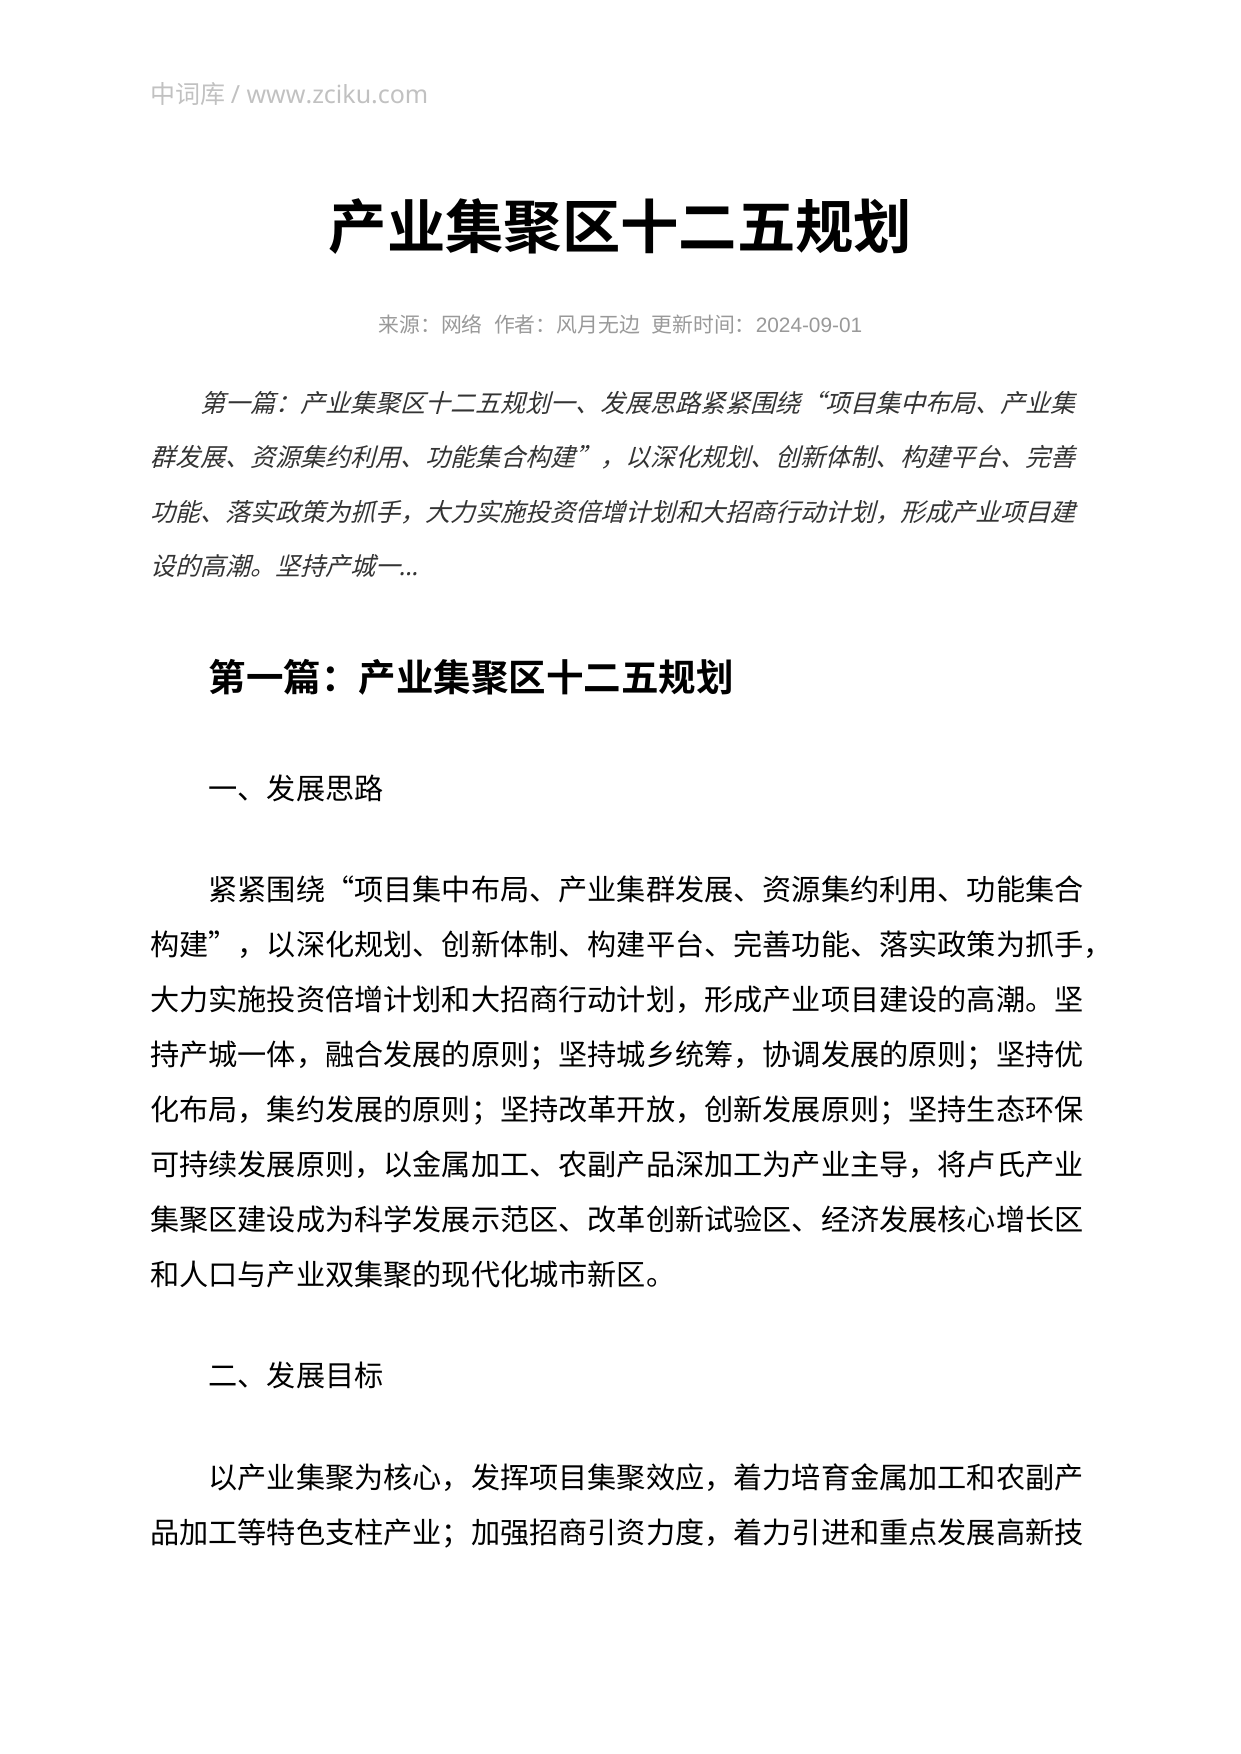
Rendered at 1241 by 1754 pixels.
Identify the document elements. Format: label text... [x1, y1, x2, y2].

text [150, 1455, 1090, 1552]
text 来源：网络 作者：风月无边 更新时间：2024-09-01 [150, 313, 1090, 337]
text 一、发展思路 [150, 765, 1090, 807]
text 二、发展目标 [150, 1353, 1090, 1395]
text 紧紧围绕“项目集中布局、产业集群发展、资源集约利用、功能集合构建”，以深化规划、创新体制、构建平台、完善功能、落实政策为抓手，大力实施投资倍增计划和大招商行动计划，形成产业项目建设的高潮。坚持产城一体，融合发展的原则；坚持城乡统筹，协调发展的原则；坚持优化布局，集约发展的原则；坚持改革开放，创新发展原则；坚持生态环保可持续发展原则，以金属加工、农副产品深加工为产业主导，将卢氏产业集聚区建设成为科学发展示范区、改革创新试验区、经济发展核心增长区和人口与产业双集聚的现代化城市新区。 [150, 867, 1090, 1293]
subtitle 产业集聚区十二五规划 [150, 181, 1090, 266]
text 第一篇：产业集聚区十二五规划 [150, 648, 1090, 702]
text 第一篇：产业集聚区十二五规划一、发展思路紧紧围绕“项目集中布局、产业集群发展、资源集约利用、功能集合构建”，以深化规划、创新体制、构建平台、完善功能、落实政策为抓手，大力实施投资倍增计划和大招商行动计划，形成产业项目建设的高潮。坚持产城一... [150, 383, 1090, 583]
